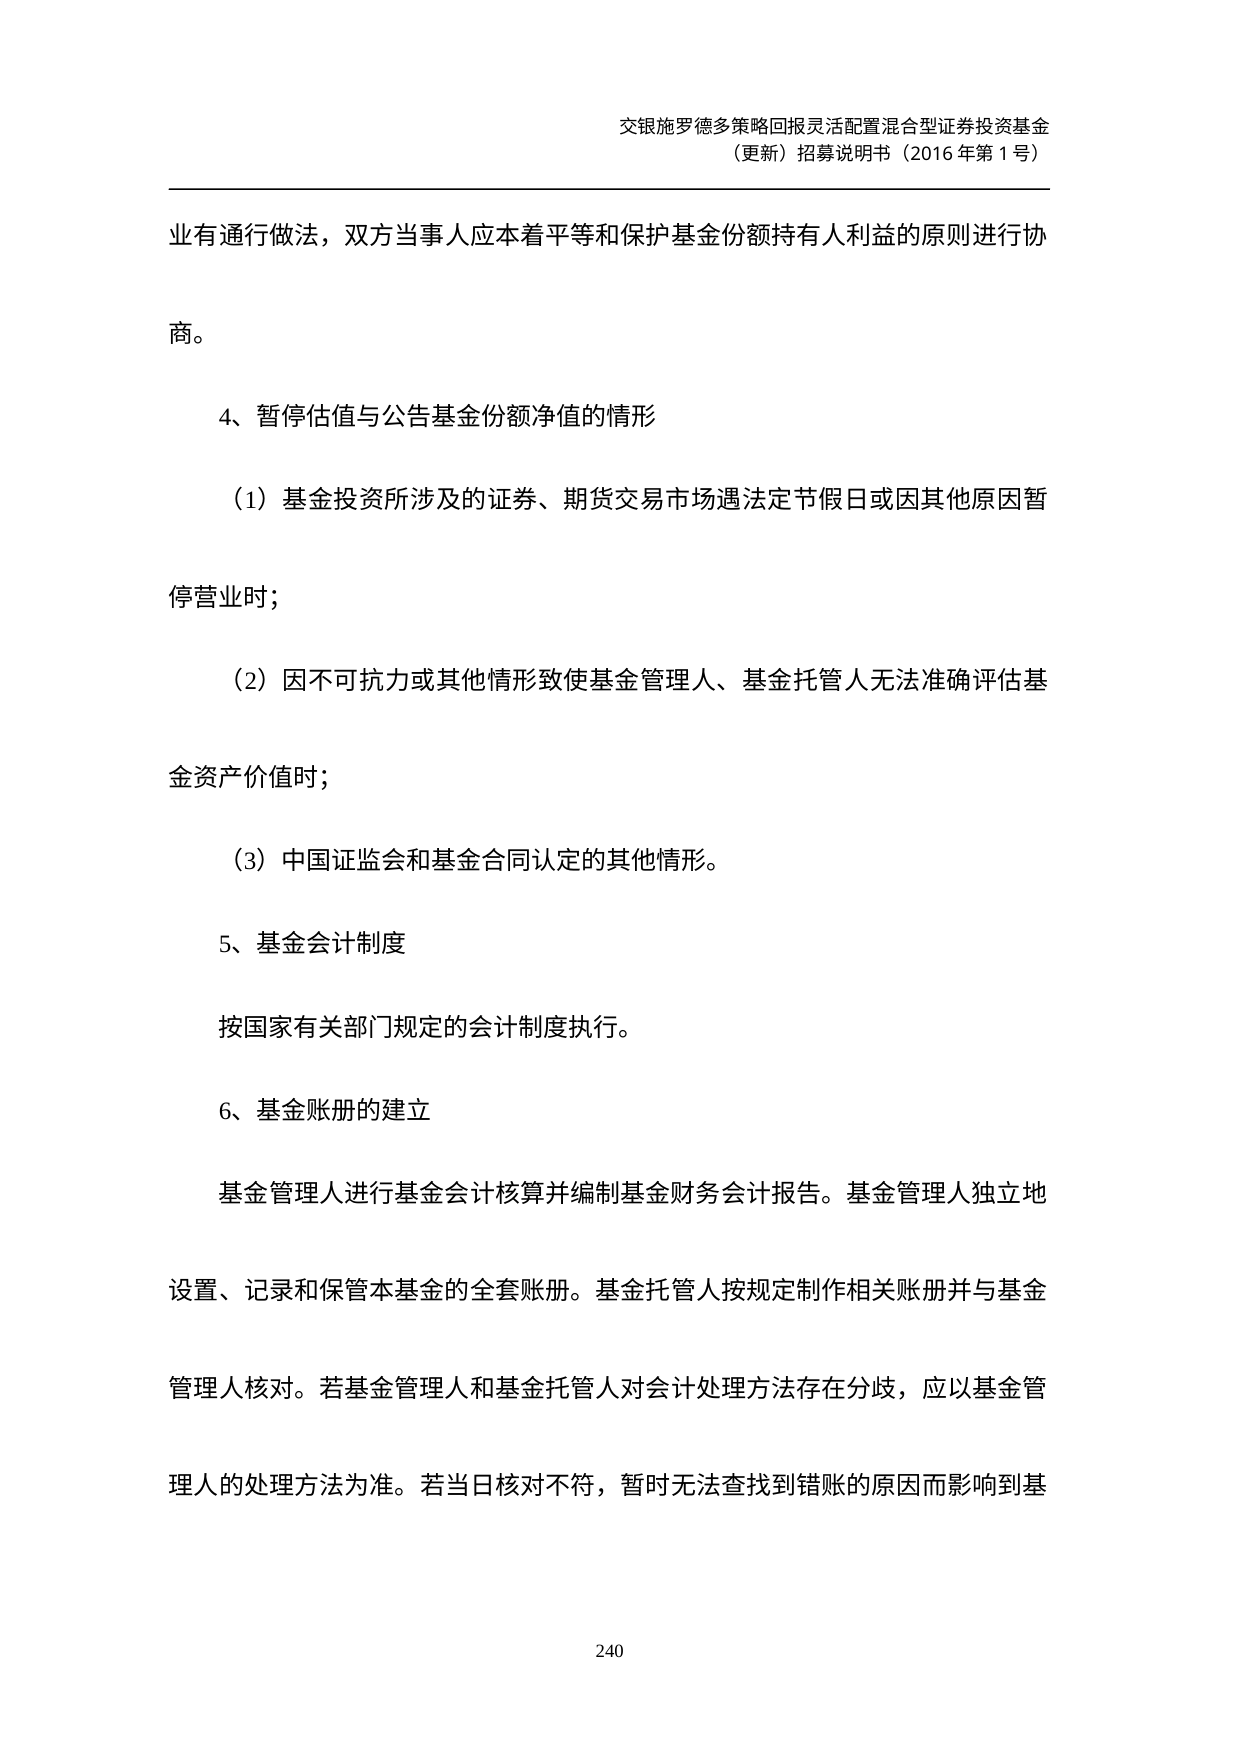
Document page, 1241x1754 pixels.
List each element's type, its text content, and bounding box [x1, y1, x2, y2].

text （3）中国证监会和基金合同认定的其他情形。 [169, 826, 1050, 891]
text 按国家有关部门规定的会计制度执行。 [169, 993, 1050, 1058]
text 6、基金账册的建立 [169, 1076, 1050, 1141]
text 5、基金会计制度 [169, 909, 1050, 974]
text （2）因不可抗力或其他情形致使基金管理人、基金托管人无法准确评估基金资产价值时； [169, 646, 1050, 808]
text （1）基金投资所涉及的证券、期货交易市场遇法定节假日或因其他原因暂停营业时； [169, 465, 1050, 628]
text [169, 201, 1050, 364]
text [169, 1159, 1050, 1516]
text 4、暂停估值与公告基金份额净值的情形 [169, 382, 1050, 447]
